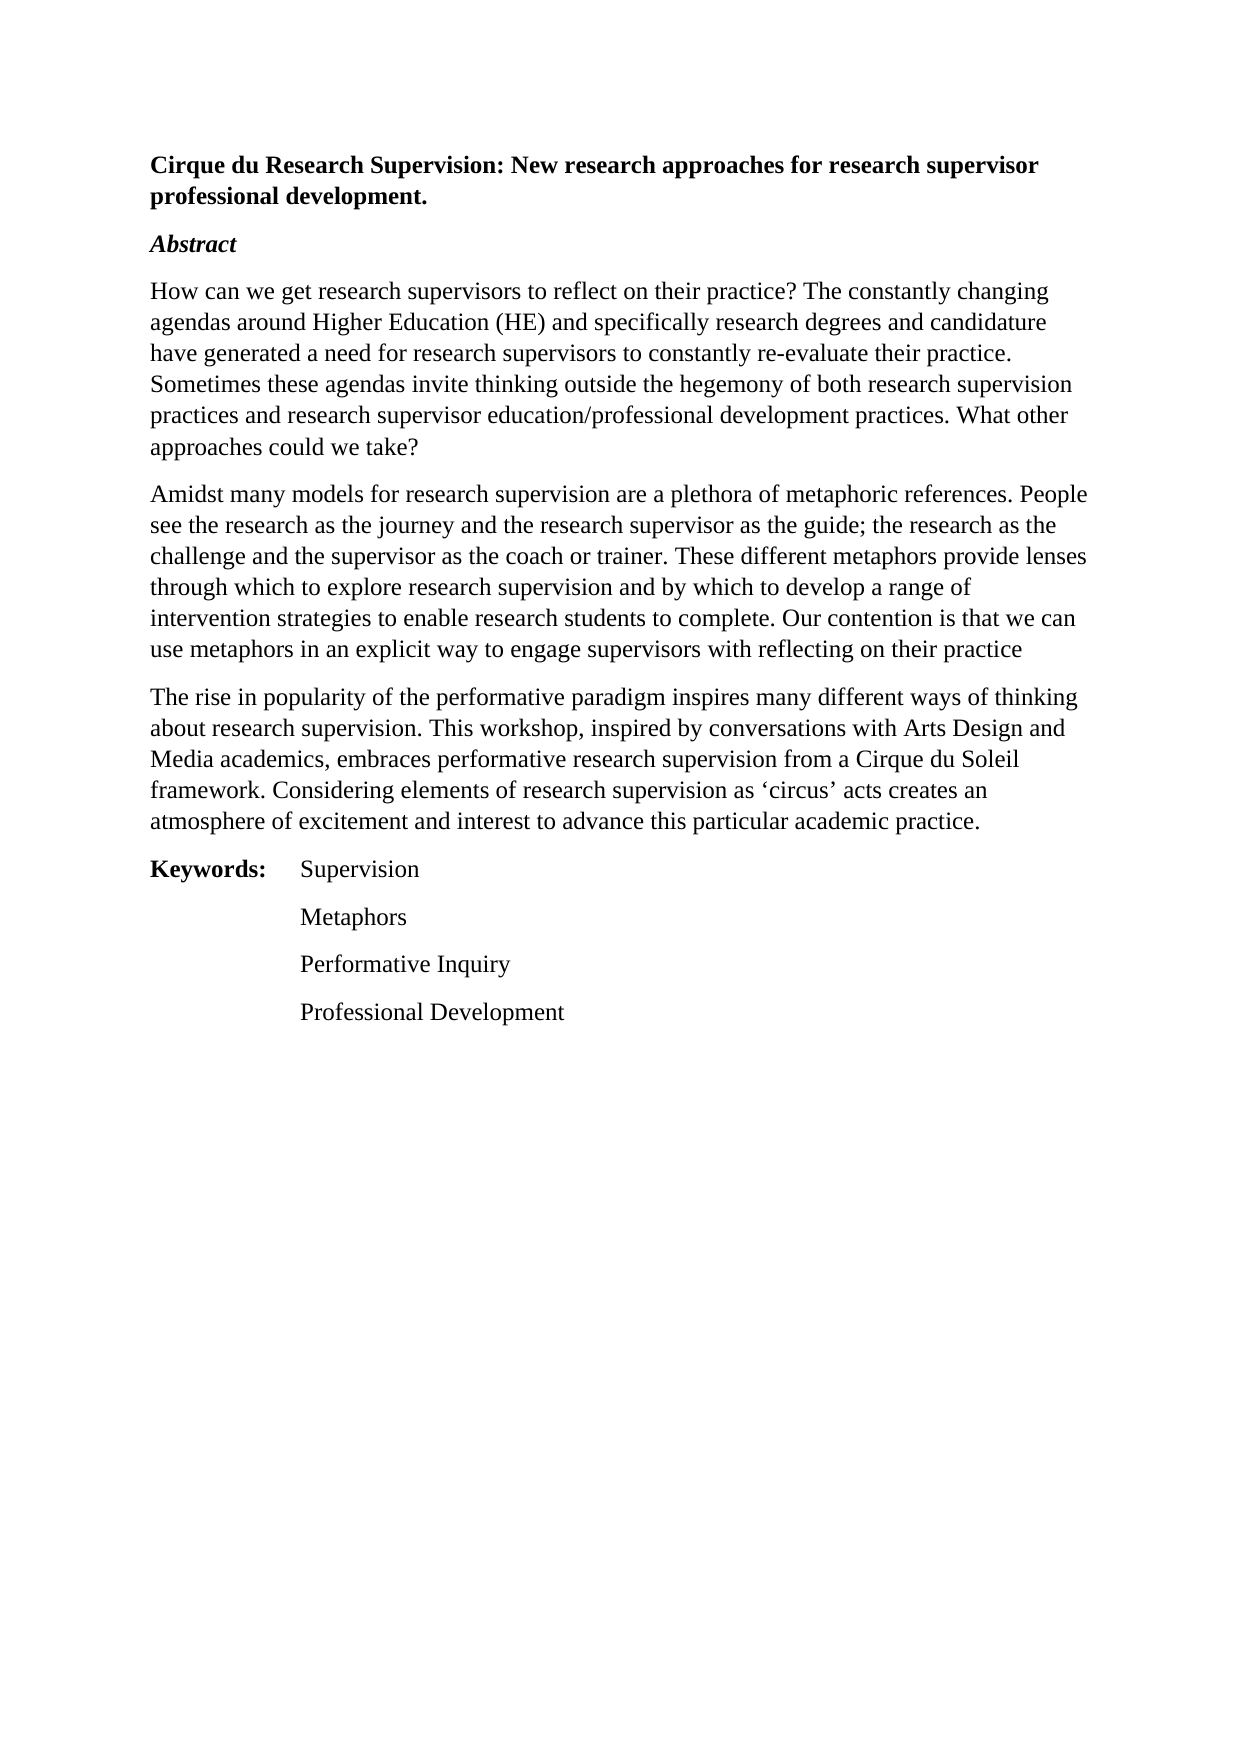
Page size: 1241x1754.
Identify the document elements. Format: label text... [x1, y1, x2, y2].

text Metaphors [225, 902, 1090, 931]
text Abstract [150, 229, 1090, 257]
text Keywords: Supervision [150, 854, 1090, 883]
text Professional Development [225, 997, 1090, 1026]
text Performative Inquiry [225, 949, 1090, 978]
text The rise in popularity of the performative paradigm inspires many different ways of thinking about research supervision. This workshop, inspired by conversations with Arts Design and Media academics, embraces performative research supervision from a Cirque du Soleil framework. Considering elements of research supervision as ‘circus’ acts creates an atmosphere of excitement and interest to advance this particular academic practice. [150, 682, 1090, 835]
text Amidst many models for research supervision are a plethora of metaphoric references. People see the research as the journey and the research supervisor as the guide; the research as the challenge and the supervisor as the coach or trainer. These different metaphors provide lenses through which to explore research supervision and by which to develop a range of intervention strategies to enable research students to complete. Our contention is that we can use metaphors in an explicit way to engage supervisors with reflecting on their practice [150, 479, 1090, 663]
text Cirque du Research Supervision: New research approaches for research supervisor professional development. [150, 150, 1090, 210]
text How can we get research supervisors to reflect on their practice? The constantly changing agendas around Higher Education (HE) and specifically research degrees and candidature have generated a need for research supervisors to constantly re-evaluate their practice. Sometimes these agendas invite thinking outside the hegemony of both research supervision practices and research supervisor education/professional development practices. What other approaches could we take? [150, 276, 1090, 460]
